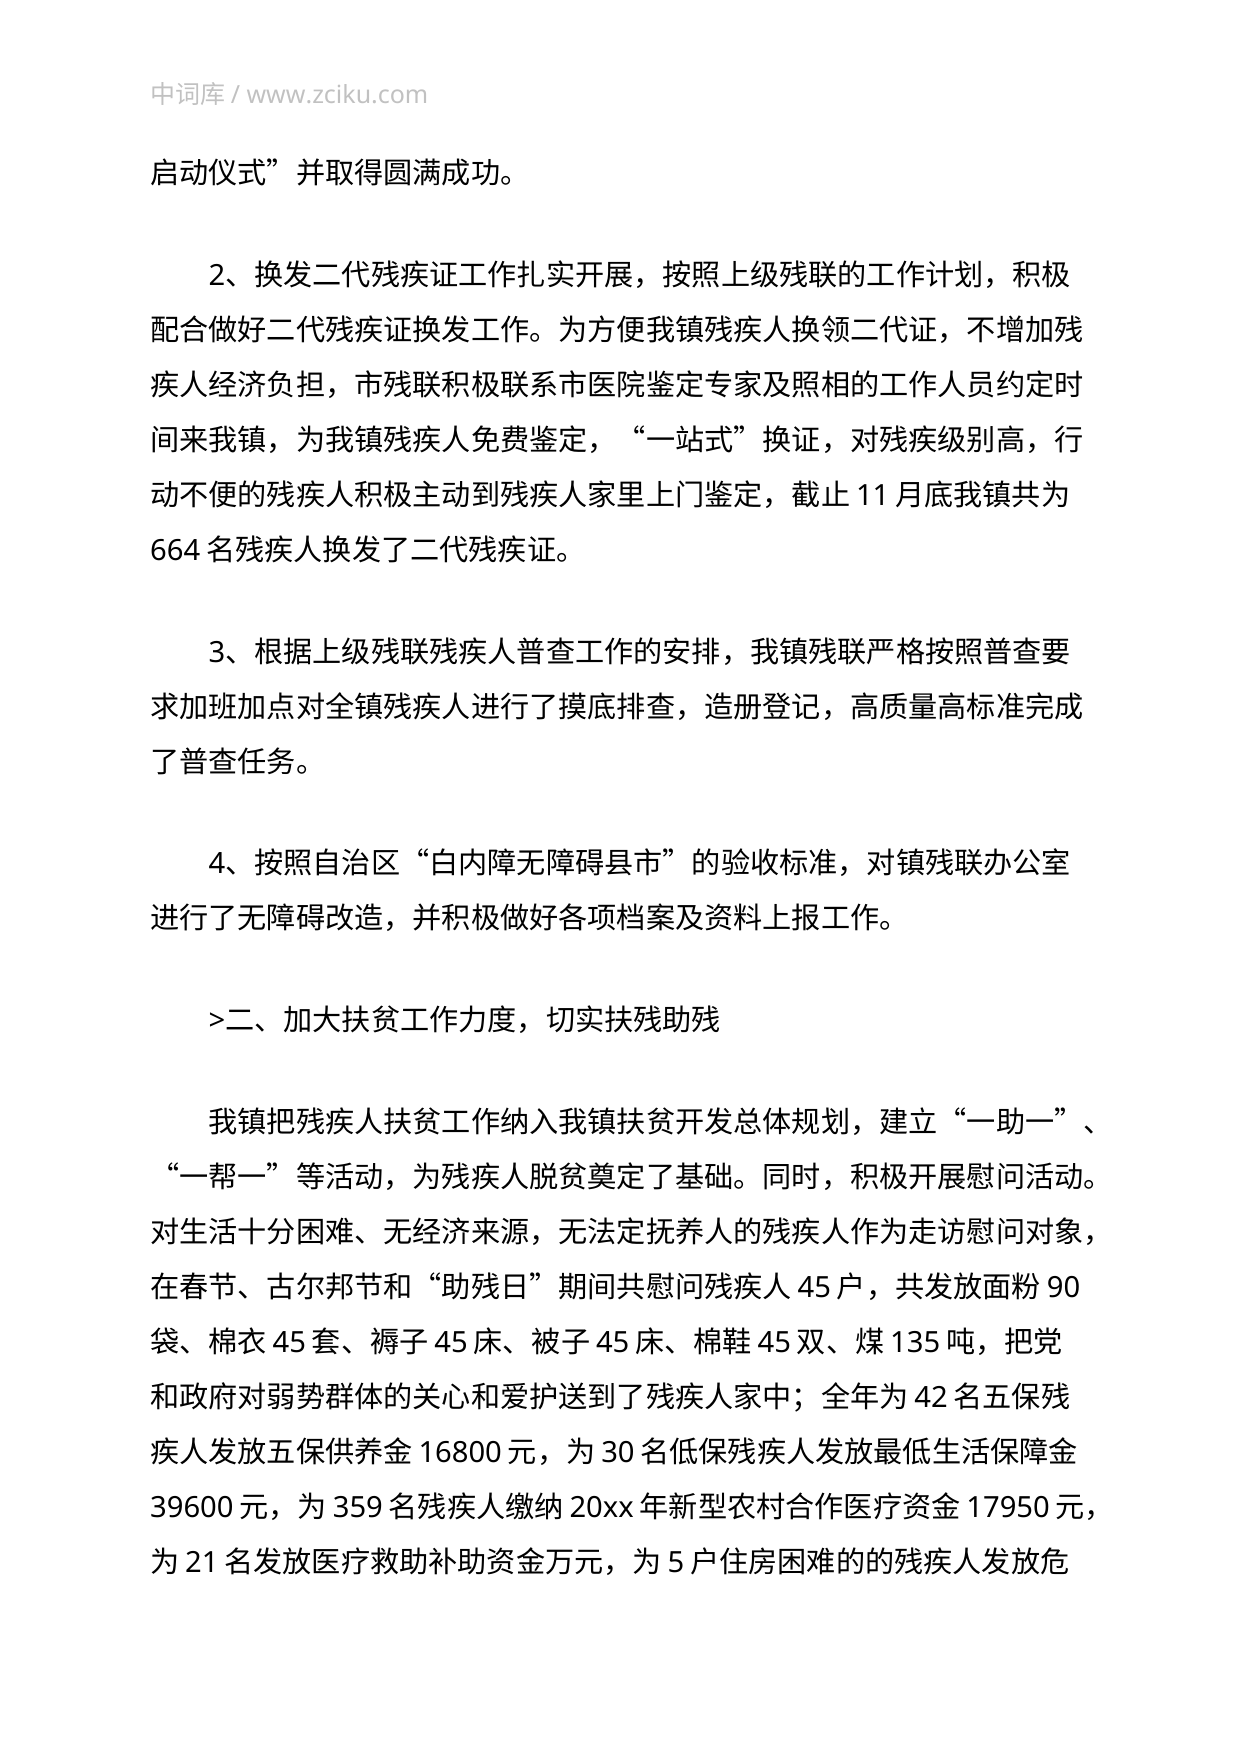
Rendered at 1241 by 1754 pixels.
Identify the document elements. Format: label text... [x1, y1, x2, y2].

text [150, 150, 1090, 192]
text 4、按照自治区“白内障无障碍县市”的验收标准，对镇残联办公室进行了无障碍改造，并积极做好各项档案及资料上报工作。 [150, 840, 1090, 937]
text >二、加大扶贫工作力度，切实扶残助残 [150, 997, 1090, 1039]
text 3、根据上级残联残疾人普查工作的安排，我镇残联严格按照普查要求加班加点对全镇残疾人进行了摸底排查，造册登记，高质量高标准完成了普查任务。 [150, 628, 1090, 781]
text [150, 1099, 1090, 1581]
text 2、换发二代残疾证工作扎实开展，按照上级残联的工作计划，积极配合做好二代残疾证换发工作。为方便我镇残疾人换领二代证，不增加残疾人经济负担，市残联积极联系市医院鉴定专家及照相的工作人员约定时间来我镇，为我镇残疾人免费鉴定，“一站式”换证，对残疾级别高，行动不便的残疾人积极主动到残疾人家里上门鉴定，截止11月底我镇共为664名残疾人换发了二代残疾证。 [150, 252, 1090, 569]
